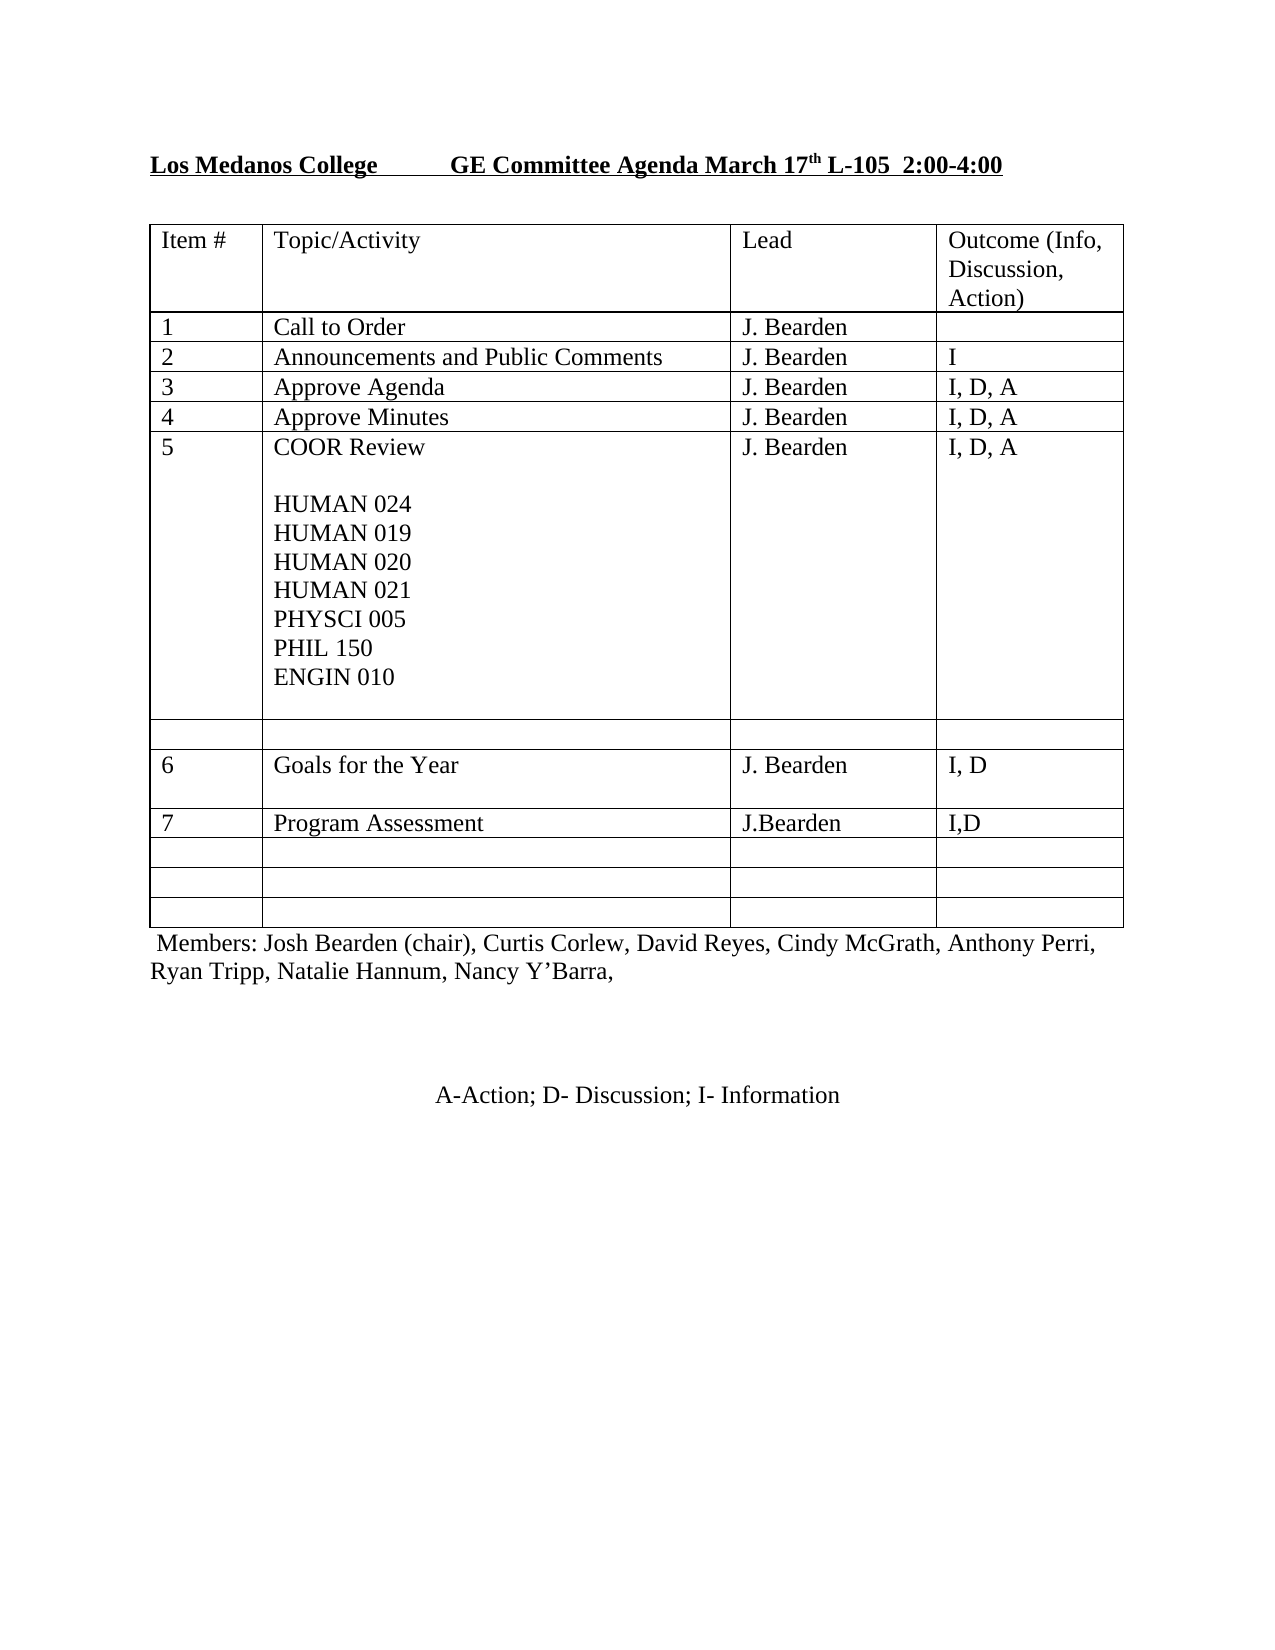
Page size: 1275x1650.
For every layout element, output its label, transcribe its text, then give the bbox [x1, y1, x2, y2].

table_cell [151, 838, 262, 867]
table_cell I,D [937, 809, 1123, 837]
text Los Medanos College GE Committee Agenda March 17th L-105 2:00-4:00 [150, 150, 1125, 179]
table_cell I, D, A [937, 432, 1123, 719]
table_header Topic/Activity [263, 225, 730, 311]
table_cell [937, 898, 1123, 927]
table_cell 7 [151, 809, 262, 837]
table_cell [263, 868, 730, 897]
table_cell Approve Minutes [263, 402, 730, 431]
table_cell 6 [151, 750, 262, 807]
text A-Action; D- Discussion; I- Information [150, 1081, 1125, 1109]
table_cell Program Assessment [263, 809, 730, 837]
table_cell [731, 898, 936, 927]
table_cell [731, 720, 936, 749]
table_cell [937, 313, 1123, 341]
table_cell [937, 868, 1123, 897]
table_cell J. Bearden [731, 342, 936, 371]
table_cell [937, 720, 1123, 749]
table_cell [263, 898, 730, 927]
table_cell a [263, 720, 730, 749]
table_cell [937, 838, 1123, 867]
table_cell Approve Agenda [263, 372, 730, 401]
table_cell I, D [937, 750, 1123, 807]
table_cell [151, 868, 262, 897]
table_cell I, D, A [937, 372, 1123, 401]
table_cell J. Bearden [731, 750, 936, 807]
table_cell J.Bearden [731, 809, 936, 837]
table_cell 3 [151, 372, 262, 401]
table_cell I, D, A [937, 402, 1123, 431]
table_cell 4 [151, 402, 262, 431]
table_cell J. Bearden [731, 402, 936, 431]
table_cell Goals for the Year [263, 750, 730, 807]
table_header Outcome (Info, Discussion, Action) [937, 225, 1123, 311]
table_cell [151, 898, 262, 927]
table_cell 2 [151, 342, 262, 371]
table_cell 5 [151, 432, 262, 719]
table_cell [731, 838, 936, 867]
table_cell J. Bearden [731, 372, 936, 401]
text Members: Josh Bearden (chair), Curtis Corlew, David Reyes, Cindy McGrath, Anthony Perri, Ryan Tripp, Natalie Hannum, Nancy Y’Barra, [150, 928, 1125, 985]
table_cell [151, 720, 262, 749]
table_cell J. Bearden [731, 432, 936, 719]
table_cell Call to Order [263, 313, 730, 341]
table_cell COOR Review HUMAN 024 HUMAN 019 HUMAN 020 HUMAN 021 PHYSCI 005 PHIL 150 ENGIN 010 [263, 432, 730, 719]
table_header Lead [731, 225, 936, 311]
table_header Item # [151, 225, 262, 311]
table_cell J. Bearden [731, 313, 936, 341]
table_cell [263, 838, 730, 867]
table_cell I [937, 342, 1123, 371]
table_cell [731, 868, 936, 897]
table_cell 1 [151, 313, 262, 341]
table_cell Announcements and Public Comments [263, 342, 730, 371]
